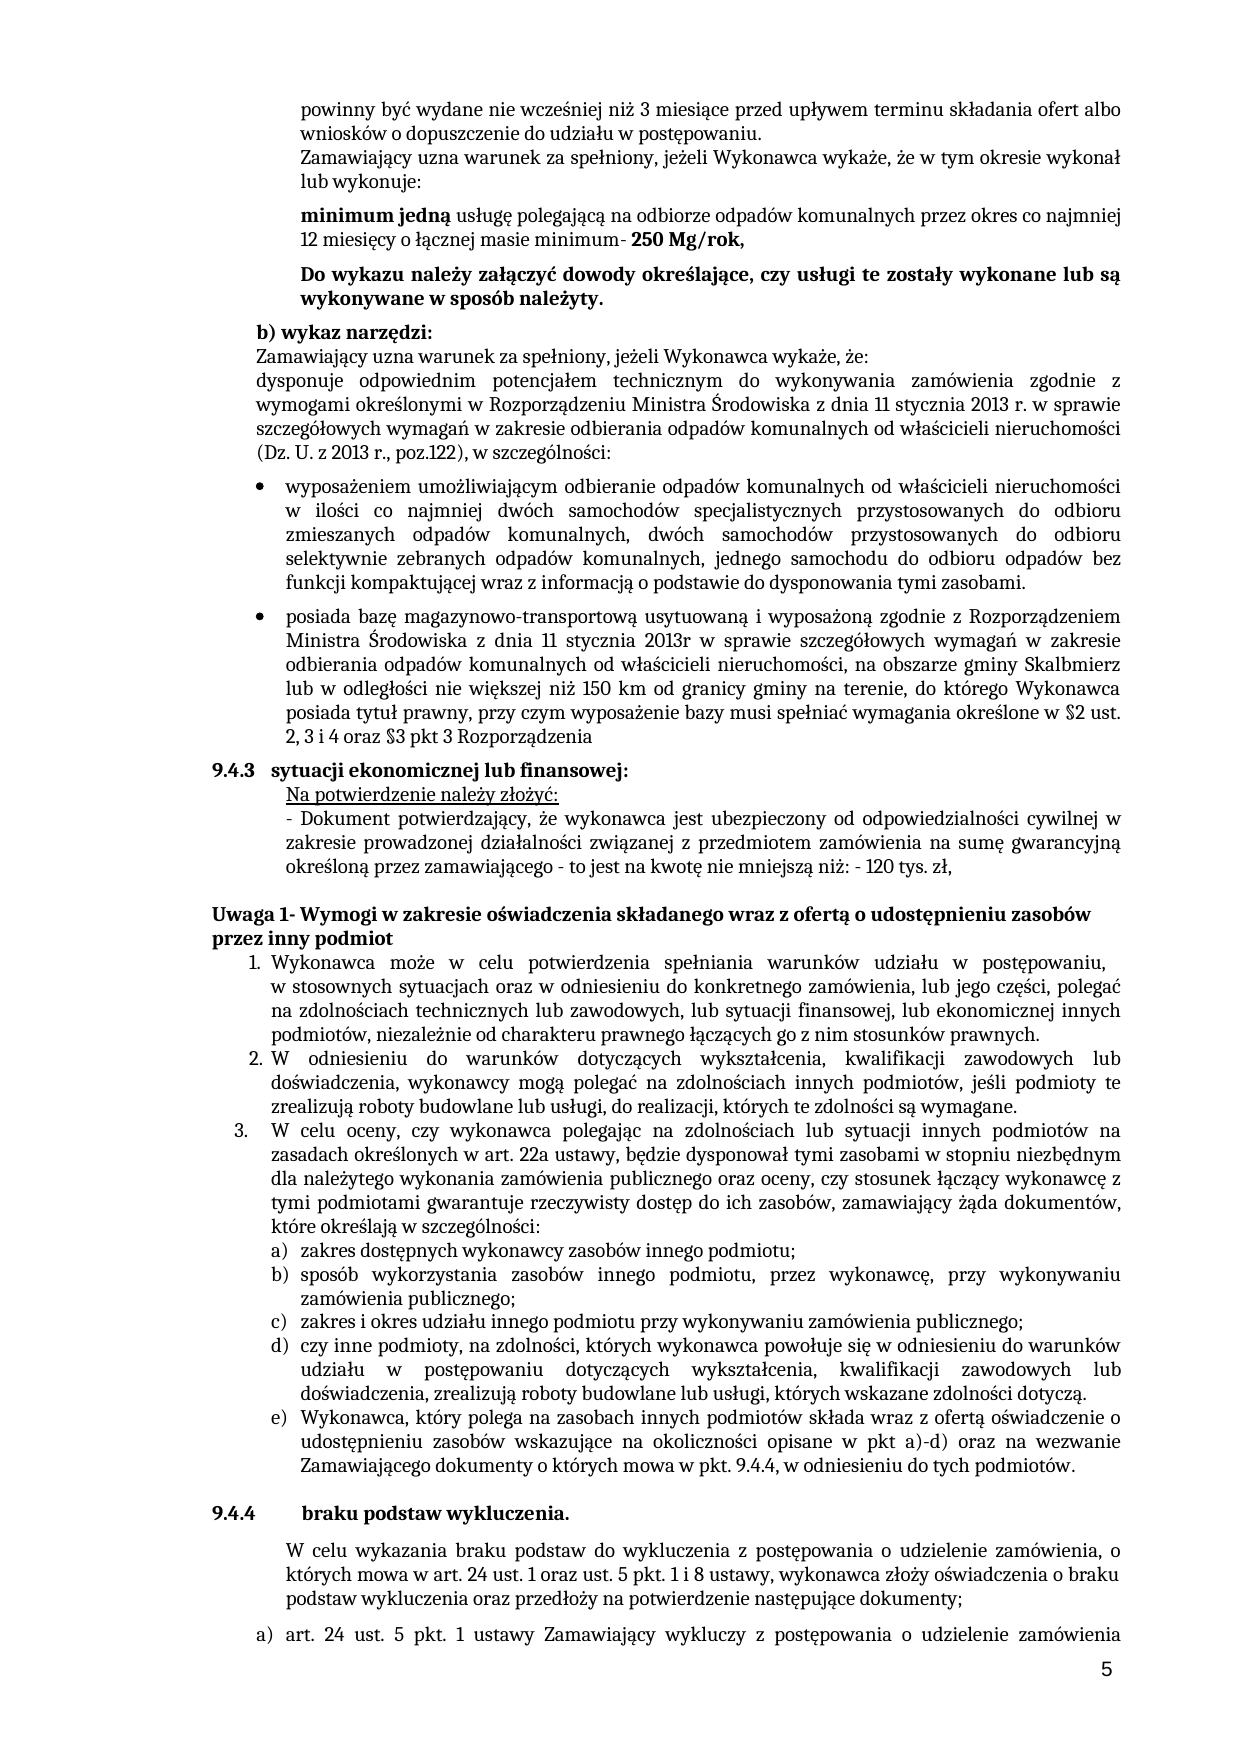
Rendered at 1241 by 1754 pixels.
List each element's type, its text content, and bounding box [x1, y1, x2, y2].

list Wykonawca może w celu potwierdzenia spełniania warunków udziału w postępowaniu, w stosownych sytuacjach oraz w odniesieniu do konkretnego zamówienia, lub jego części, polegać na zdolnościach technicznych lub zawodowych, lub sytuacji finansowej, lub ekonomicznej innych podmiotów, niezależnie od charakteru prawnego łączących go z nim stosunków prawnych. [249, 951, 1122, 1047]
text Zamawiający uzna warunek za spełniony, jeżeli Wykonawca wykaże, że: [256, 344, 1122, 368]
text W celu wykazania braku podstaw do wykluczenia z postępowania o udzielenie zamówienia, o których mowa w art. 24 ust. 1 oraz ust. 5 pkt. 1 i 8 ustawy, wykonawca złoży oświadczenia o braku podstaw wykluczenia oraz przedłoży na potwierdzenie następujące dokumenty; [286, 1538, 1122, 1610]
list braku podstaw wykluczenia. [212, 1502, 1122, 1526]
text dysponuje odpowiednim potencjałem technicznym do wykonywania zamówienia zgodnie z wymogami określonymi w Rozporządzeniu Ministra Środowiska z dnia 11 stycznia 2013 r. w sprawie szczegółowych wymagań w zakresie odbierania odpadów komunalnych od właścicieli nieruchomości (Dz. U. z 2013 r., poz.122), w szczególności: [256, 368, 1122, 464]
list zakres i okres udziału innego podmiotu przy wykonywaniu zamówienia publicznego; [271, 1310, 1122, 1334]
text b) wykaz narzędzi: [256, 321, 1122, 344]
list zakres dostępnych wykonawcy zasobów innego podmiotu; [271, 1238, 1122, 1262]
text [271, 98, 1122, 146]
list W odniesieniu do warunków dotyczących wykształcenia, kwalifikacji zawodowych lub doświadczenia, wykonawcy mogą polegać na zdolnościach innych podmiotów, jeśli podmioty te zrealizują roboty budowlane lub usługi, do realizacji, których te zdolności są wymagane. [249, 1047, 1122, 1118]
text - Dokument potwierdzający, że wykonawca jest ubezpieczony od odpowiedzialności cywilnej w zakresie prowadzonej działalności związanej z przedmiotem zamówienia na sumę gwarancyjną określoną przez zamawiającego - to jest na kwotę nie mniejszą niż: - 120 tys. zł, [286, 807, 1122, 879]
text minimum jedną usługę polegającą na odbiorze odpadów komunalnych przez okres co najmniej 12 miesięcy o łącznej masie minimum- 250 Mg/rok, [300, 204, 1122, 252]
text Na potwierdzenie należy złożyć: [286, 783, 1122, 807]
text Zamawiający uzna warunek za spełniony, jeżeli Wykonawca wykaże, że w tym okresie wykonał lub wykonuje: [300, 146, 1122, 193]
text 9.4.3 sytuacji ekonomicznej lub finansowej: [212, 759, 1122, 783]
list posiada bazę magazynowo-transportową usytuowaną i wyposażoną zgodnie z Rozporządzeniem Ministra Środowiska z dnia 11 stycznia 2013r w sprawie szczegółowych wymagań w zakresie odbierania odpadów komunalnych od właścicieli nieruchomości, na obszarze gminy Skalbmierz lub w odległości nie większej niż 150 km od granicy gminy na terenie, do którego Wykonawca posiada tytuł prawny, przy czym wyposażenie bazy musi spełniać wymagania określone w §2 ust. 2, 3 i 4 oraz §3 pkt 3 Rozporządzenia [256, 605, 1122, 749]
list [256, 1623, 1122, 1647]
list czy inne podmioty, na zdolności, których wykonawca powołuje się w odniesieniu do warunków udziału w postępowaniu dotyczących wykształcenia, kwalifikacji zawodowych lub doświadczenia, zrealizują roboty budowlane lub usługi, których wskazane zdolności dotyczą. [271, 1334, 1122, 1406]
text Uwaga 1- Wymogi w zakresie oświadczenia składanego wraz z ofertą o udostępnieniu zasobów przez inny podmiot [212, 903, 1122, 951]
list W celu oceny, czy wykonawca polegając na zdolnościach lub sytuacji innych podmiotów na zasadach określonych w art. 22a ustawy, będzie dysponował tymi zasobami w stopniu niezbędnym dla należytego wykonania zamówienia publicznego oraz oceny, czy stosunek łączący wykonawcę z tymi podmiotami gwarantuje rzeczywisty dostęp do ich zasobów, zamawiający żąda dokumentów, które określają w szczególności: [234, 1118, 1122, 1238]
list wyposażeniem umożliwiającym odbieranie odpadów komunalnych od właścicieli nieruchomości w ilości co najmniej dwóch samochodów specjalistycznych przystosowanych do odbioru zmieszanych odpadów komunalnych, dwóch samochodów przystosowanych do odbioru selektywnie zebranych odpadów komunalnych, jednego samochodu do odbioru odpadów bez funkcji kompaktującej wraz z informacją o podstawie do dysponowania tymi zasobami. [256, 475, 1122, 594]
list Wykonawca, który polega na zasobach innych podmiotów składa wraz z ofertą oświadczenie o udostępnieniu zasobów wskazujące na okoliczności opisane w pkt a)-d) oraz na wezwanie Zamawiającego dokumenty o których mowa w pkt. 9.4.4, w odniesieniu do tych podmiotów. [271, 1406, 1122, 1478]
text Do wykazu należy załączyć dowody określające, czy usługi te zostały wykonane lub są wykonywane w sposób należyty. [300, 262, 1122, 310]
list sposób wykorzystania zasobów innego podmiotu, przez wykonawcę, przy wykonywaniu zamówienia publicznego; [271, 1262, 1122, 1310]
